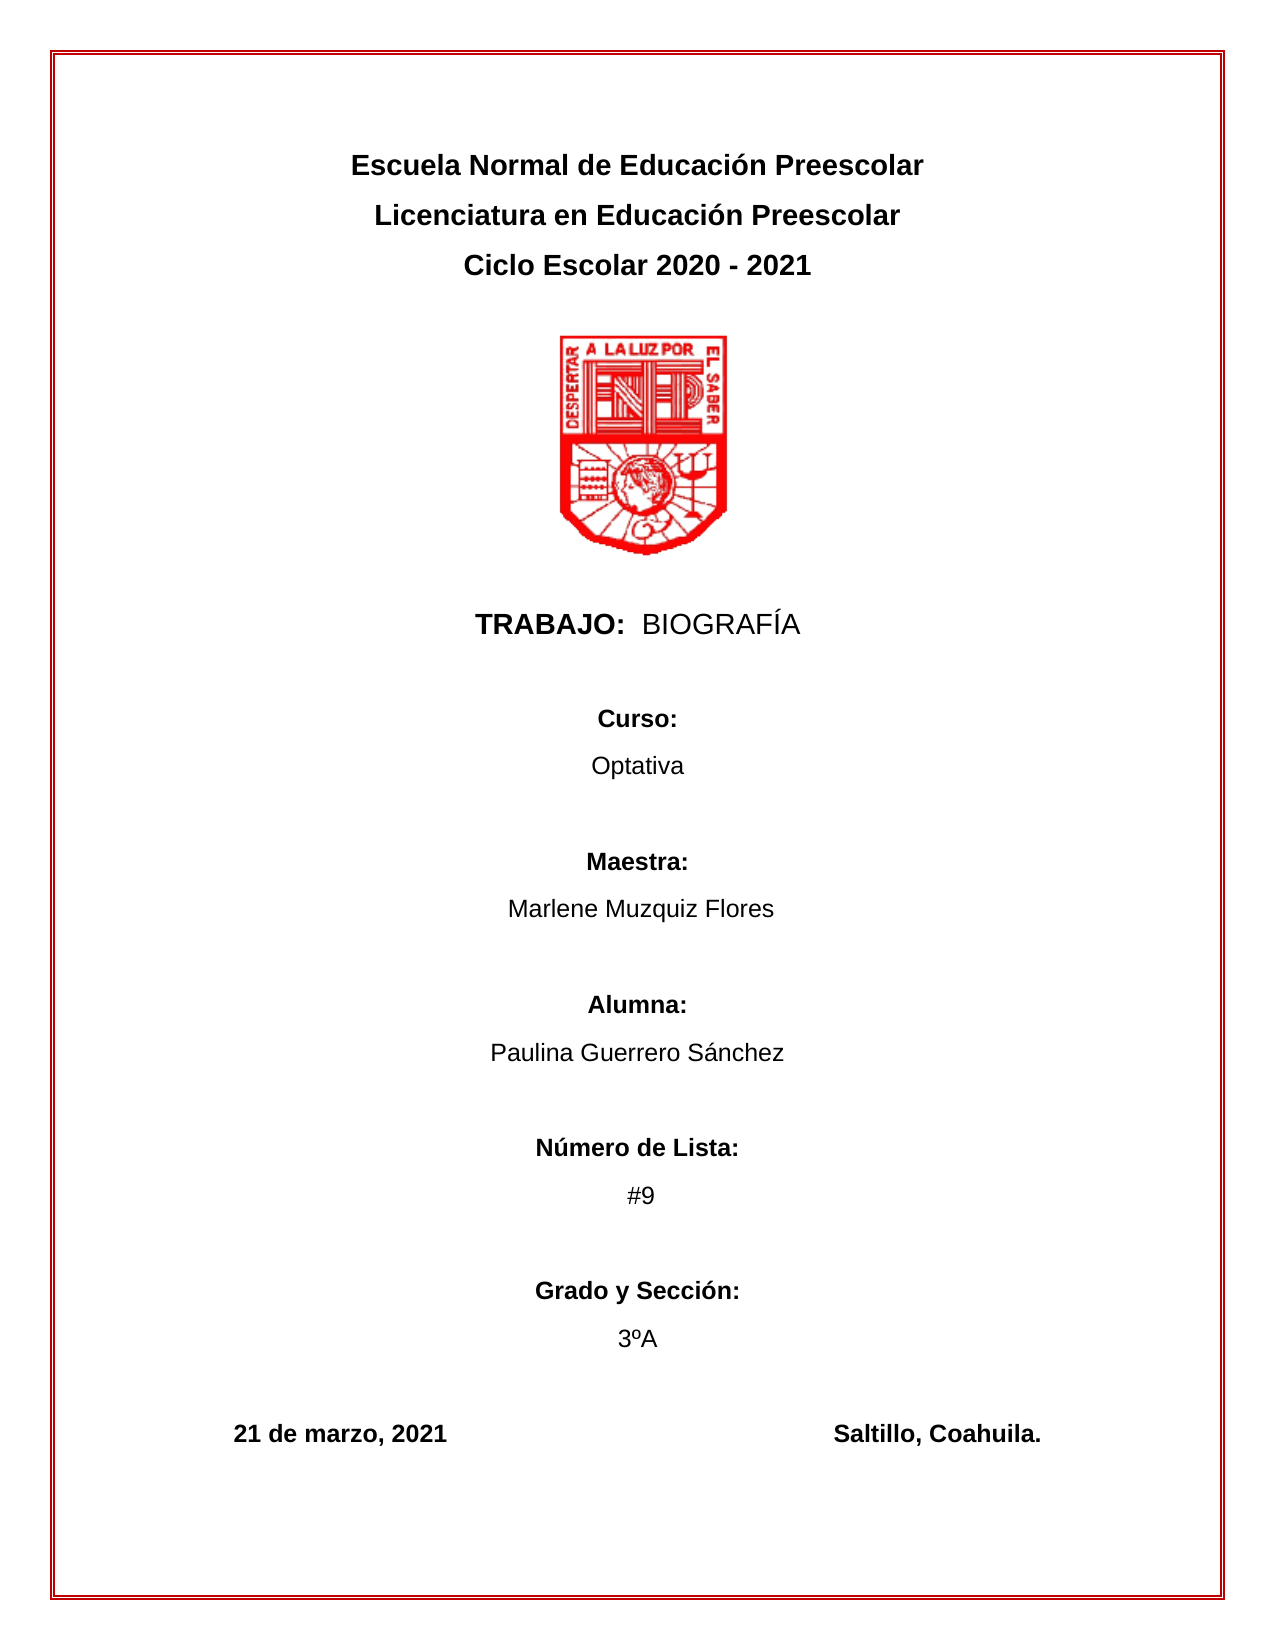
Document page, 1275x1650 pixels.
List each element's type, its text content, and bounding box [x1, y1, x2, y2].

text 21 de marzo, 2021 Saltillo, Coahuila. [177, 1419, 1098, 1448]
text #9 [177, 1181, 1098, 1209]
text Marlene Muzquiz Flores [177, 894, 1098, 923]
text Paulina Guerrero Sánchez [177, 1038, 1098, 1066]
picture [485, 332, 790, 559]
text Alumna: [177, 990, 1098, 1019]
text Ciclo Escolar 2020 - 2021 [177, 248, 1098, 282]
text 3ºA [177, 1324, 1098, 1353]
text Número de Lista: [177, 1133, 1098, 1162]
text Licenciatura en Educación Preescolar [177, 198, 1098, 231]
text Escuela Normal de Educación Preescolar [177, 148, 1098, 181]
text Optativa [177, 751, 1098, 780]
text TRABAJO: BIOGRAFÍA [177, 607, 1098, 641]
text Grado y Sección: [177, 1276, 1098, 1305]
text Curso: [177, 704, 1098, 732]
text Maestra: [177, 847, 1098, 876]
